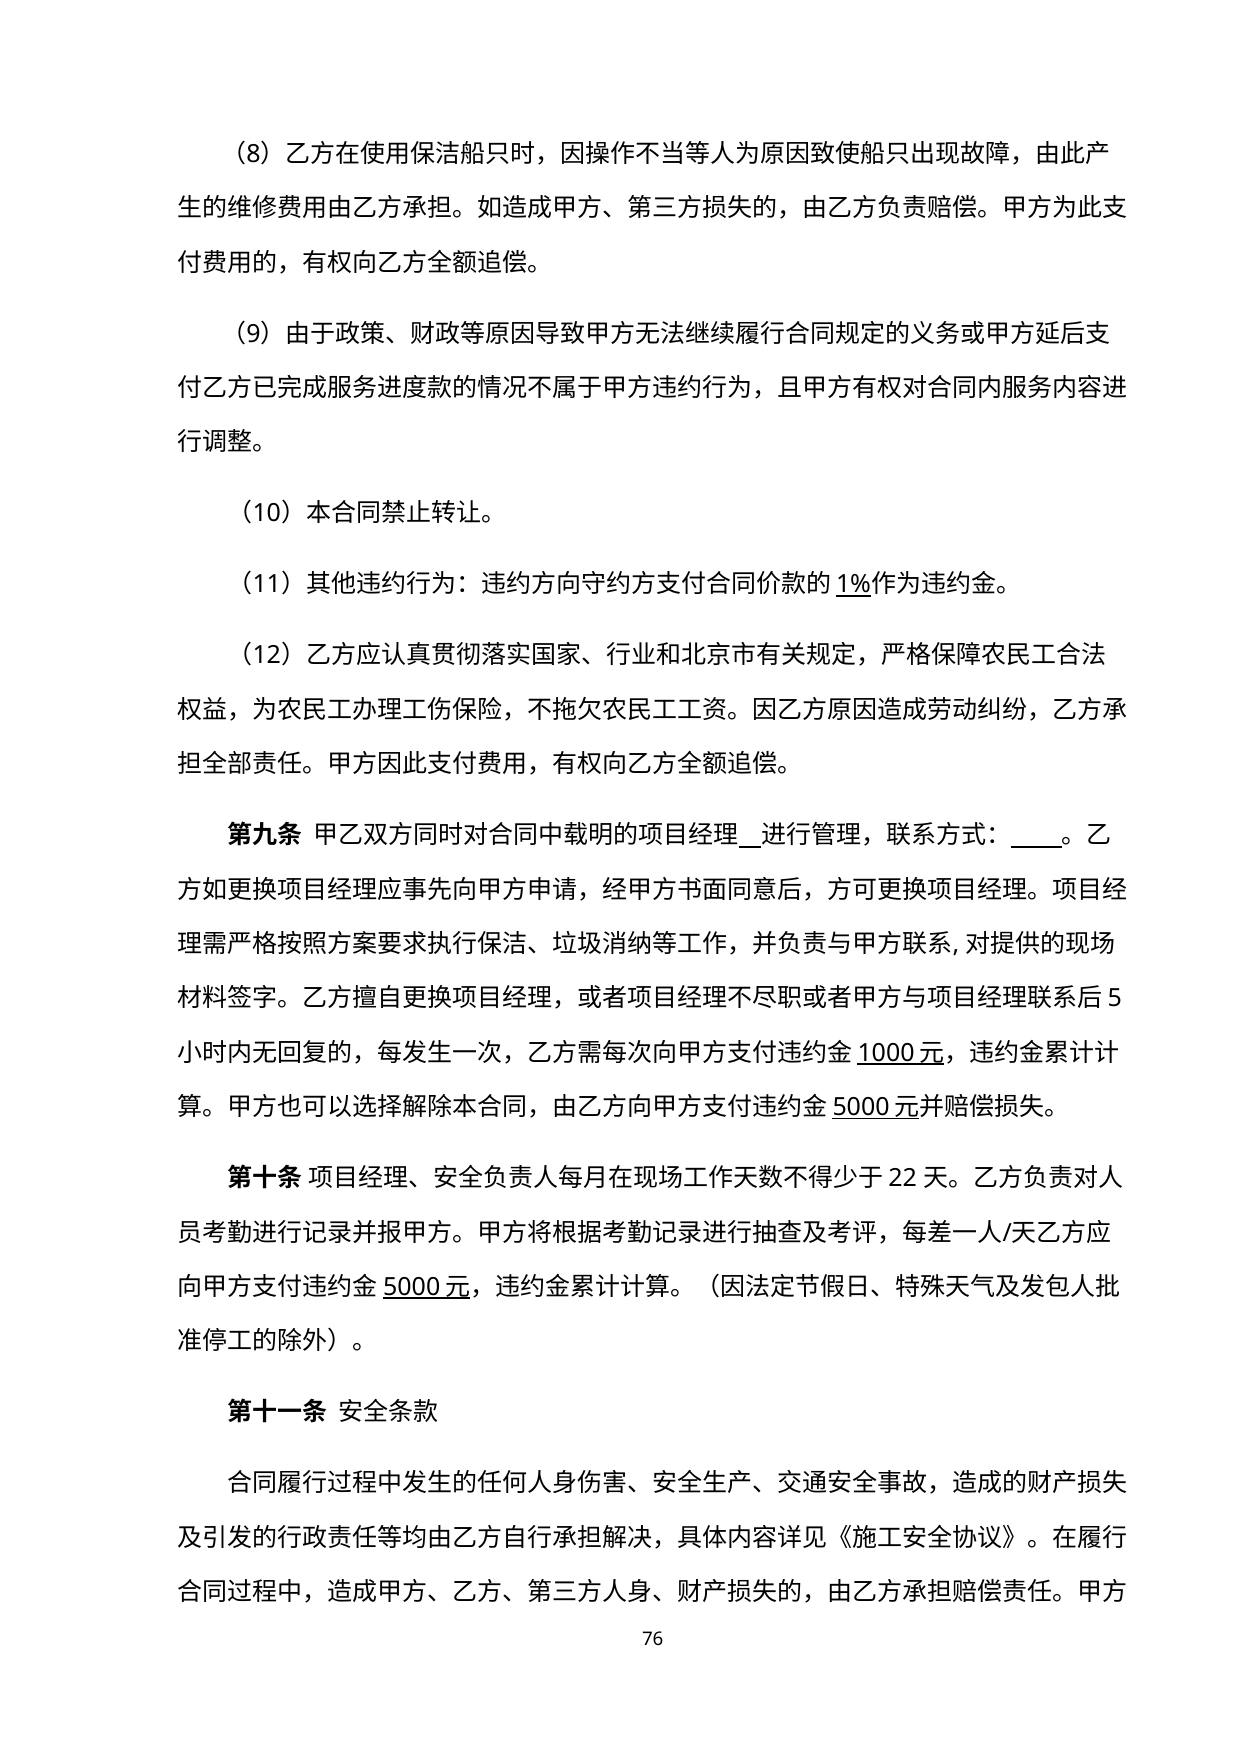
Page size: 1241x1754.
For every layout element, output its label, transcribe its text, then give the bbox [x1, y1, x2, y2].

text （12）乙方应认真贯彻落实国家、行业和北京市有关规定，严格保障农民工合法权益，为农民工办理工伤保险，不拖欠农民工工资。因乙方原因造成劳动纠纷，乙方承担全部责任。甲方因此支付费用，有权向乙方全额追偿。 [177, 635, 1128, 780]
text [177, 1463, 1128, 1608]
text 第九条 甲乙双方同时对合同中载明的项目经理 进行管理，联系方式： 。乙方如更换项目经理应事先向甲方申请，经甲方书面同意后，方可更换项目经理。项目经理需严格按照方案要求执行保洁、垃圾消纳等工作，并负责与甲方联系, 对提供的现场材料签字。乙方擅自更换项目经理，或者项目经理不尽职或者甲方与项目经理联系后5小时内无回复的，每发生一次，乙方需每次向甲方支付违约金1000元，违约金累计计算。甲方也可以选择解除本合同，由乙方向甲方支付违约金5000元并赔偿损失。 [177, 815, 1128, 1123]
text （8）乙方在使用保洁船只时，因操作不当等人为原因致使船只出现故障，由此产生的维修费用由乙方承担。如造成甲方、第三方损失的，由乙方负责赔偿。甲方为此支付费用的，有权向乙方全额追偿。 [177, 133, 1128, 278]
text （9）由于政策、财政等原因导致甲方无法继续履行合同规定的义务或甲方延后支付乙方已完成服务进度款的情况不属于甲方违约行为，且甲方有权对合同内服务内容进行调整。 [177, 313, 1128, 458]
text （11）其他违约行为：违约方向守约方支付合同价款的1%作为违约金。 [177, 564, 1128, 600]
text 第十条 项目经理、安全负责人每月在现场工作天数不得少于22 天。乙方负责对人员考勤进行记录并报甲方。甲方将根据考勤记录进行抽查及考评，每差一人/天乙方应向甲方支付违约金 5000元，违约金累计计算。（因法定节假日、特殊天气及发包人批准停工的除外）。 [177, 1158, 1128, 1357]
text （10）本合同禁止转让。 [177, 493, 1128, 529]
text 第十一条 安全条款 [177, 1392, 1128, 1428]
